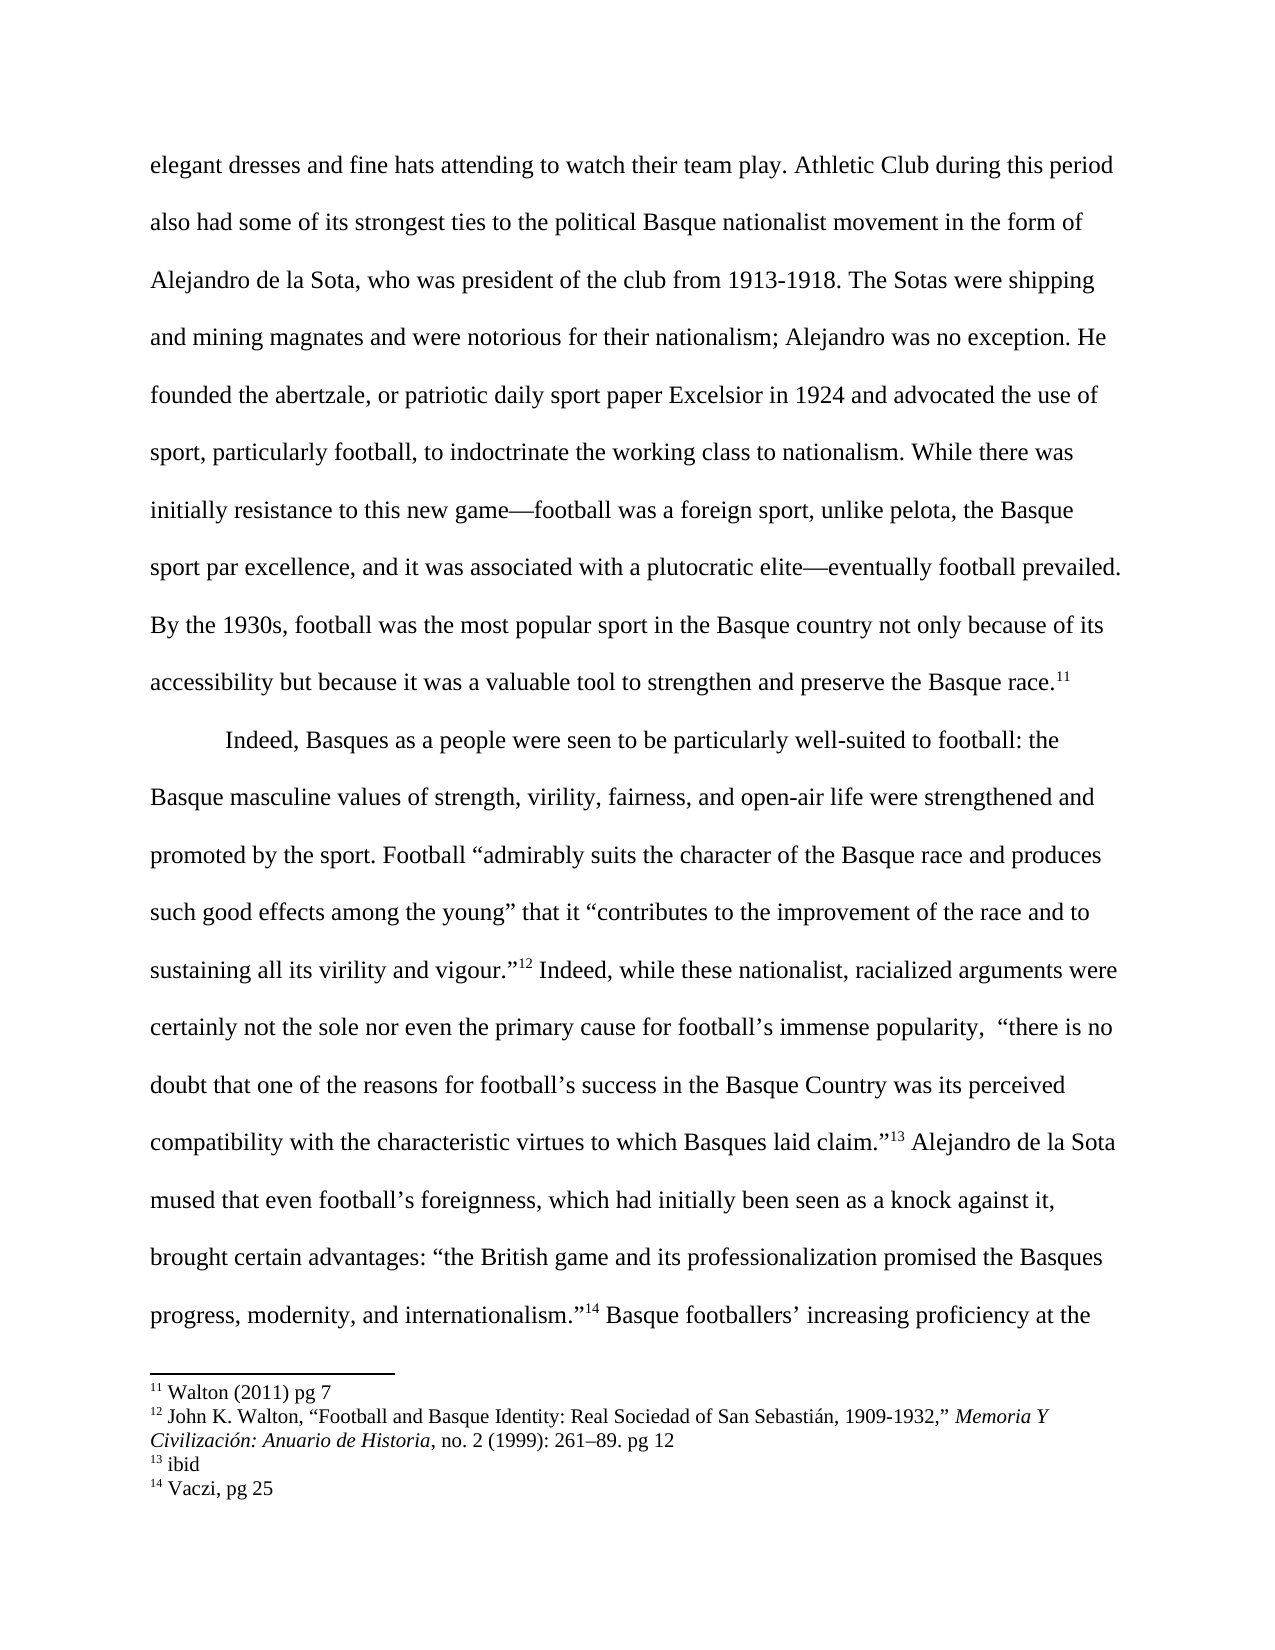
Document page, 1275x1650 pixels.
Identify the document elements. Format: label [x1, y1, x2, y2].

text [150, 150, 1125, 696]
text [150, 725, 1125, 1329]
